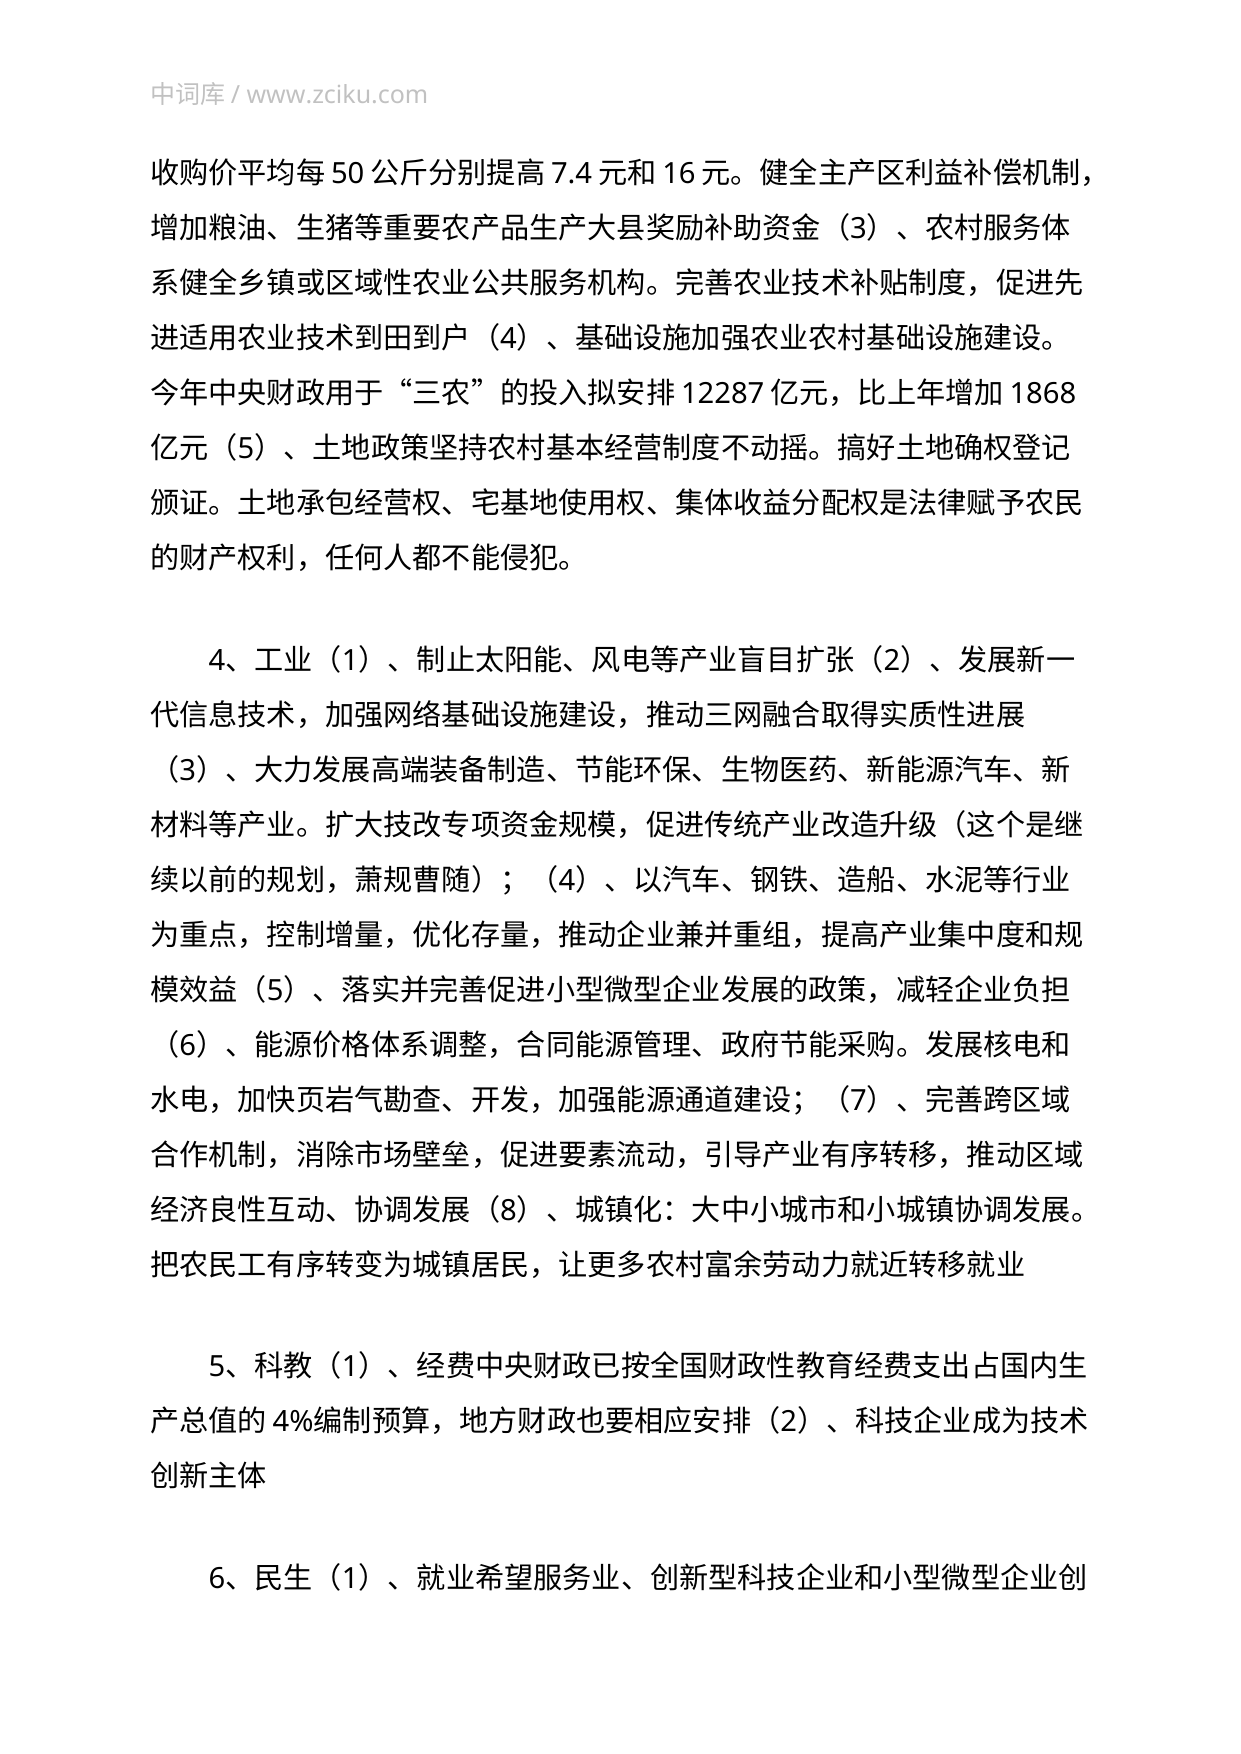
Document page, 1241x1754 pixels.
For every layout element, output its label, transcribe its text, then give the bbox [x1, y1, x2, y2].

text 5、科教（1）、经费中央财政已按全国财政性教育经费支出占国内生产总值的4%编制预算，地方财政也要相应安排（2）、科技企业成为技术创新主体 [150, 1343, 1090, 1495]
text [150, 150, 1090, 577]
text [150, 1555, 1090, 1597]
text 4、工业（1）、制止太阳能、风电等产业盲目扩张（2）、发展新一代信息技术，加强网络基础设施建设，推动三网融合取得实质性进展（3）、大力发展高端装备制造、节能环保、生物医药、新能源汽车、新材料等产业。扩大技改专项资金规模，促进传统产业改造升级（这个是继续以前的规划，萧规曹随）；（4）、以汽车、钢铁、造船、水泥等行业为重点，控制增量，优化存量，推动企业兼并重组，提高产业集中度和规模效益（5）、落实并完善促进小型微型企业发展的政策，减轻企业负担（6）、能源价格体系调整，合同能源管理、政府节能采购。发展核电和水电，加快页岩气勘查、开发，加强能源通道建设；（7）、完善跨区域合作机制，消除市场壁垒，促进要素流动，引导产业有序转移，推动区域经济良性互动、协调发展（8）、城镇化：大中小城市和小城镇协调发展。把农民工有序转变为城镇居民，让更多农村富余劳动力就近转移就业 [150, 637, 1090, 1283]
